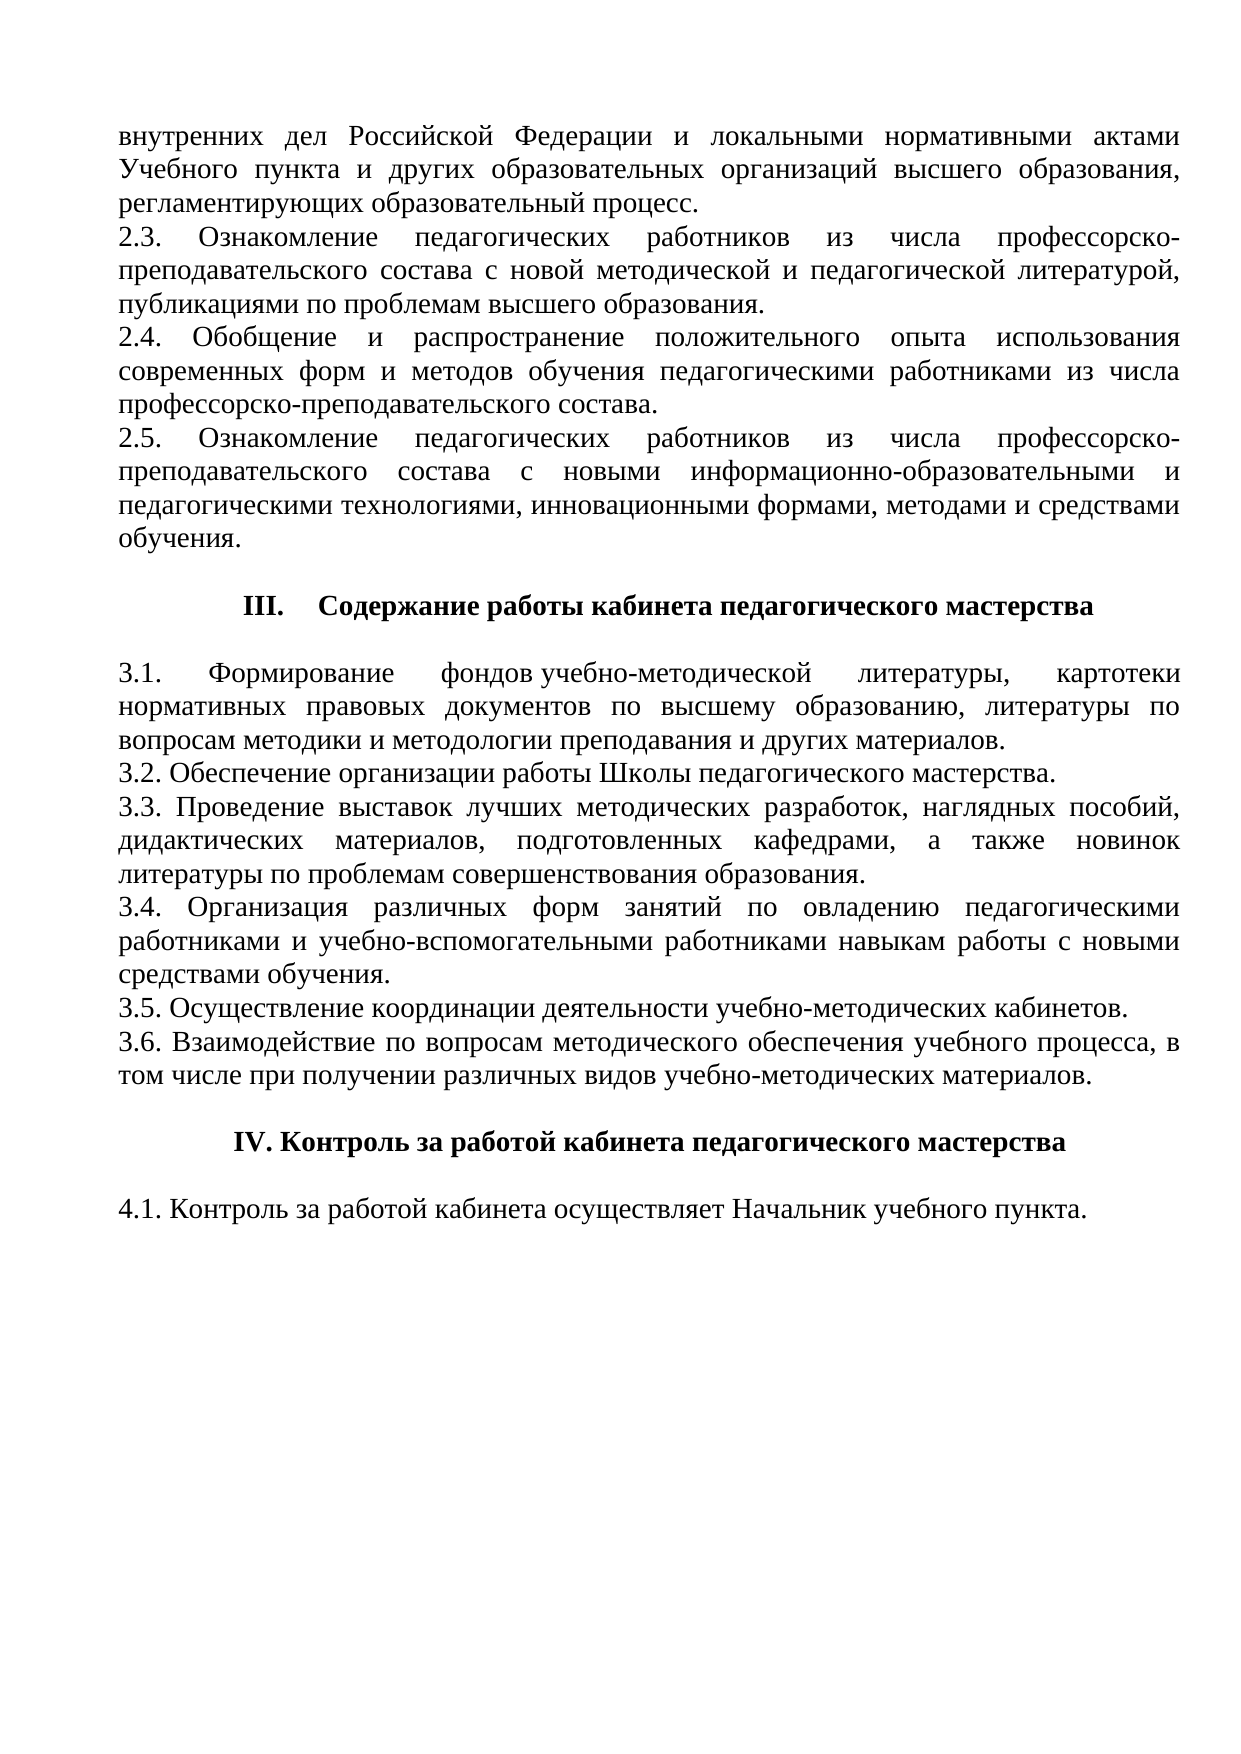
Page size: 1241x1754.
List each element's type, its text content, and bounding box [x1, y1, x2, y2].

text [118, 118, 1181, 219]
text 2.4. Обобщение и распространение положительного опыта использования современных форм и методов обучения педагогическими работниками из числа профессорско-преподавательского состава. [118, 319, 1181, 420]
text 3.4. Организация различных форм занятий по овладению педагогическими работниками и учебно-вспомогательными работниками навыкам работы с новыми средствами обучения. [118, 889, 1181, 990]
text 2.5. Ознакомление педагогических работников из числа профессорско-преподавательского состава с новыми информационно-образовательными и педагогическими технологиями, инновационными формами, методами и средствами обучения. [118, 420, 1181, 554]
text IV. Контроль за работой кабинета педагогического мастерства [118, 1124, 1181, 1158]
text 3.6. Взаимодействие по вопросам методического обеспечения учебного процесса, в том числе при получении различных видов учебно-методических материалов. [118, 1024, 1181, 1091]
text 3.2. Обеспечение организации работы Школы педагогического мастерства. [118, 755, 1181, 789]
text 4.1. Контроль за работой кабинета осуществляет Начальник учебного пункта. [118, 1191, 1181, 1225]
text 2.3. Ознакомление педагогических работников из числа профессорско-преподавательского состава с новой методической и педагогической литературой, публикациями по проблемам высшего образования. [118, 219, 1181, 319]
text 3.3. Проведение выставок лучших методических разработок, наглядных пособий, дидактических материалов, подготовленных кафедрами, а также новинок литературы по проблемам совершенствования образования. [118, 789, 1181, 889]
text 3.5. Осуществление координации деятельности учебно-методических кабинетов. [118, 990, 1181, 1024]
list Содержание работы кабинета педагогического мастерства [156, 588, 1181, 621]
text 3.1. Формирование фондов учебно-методической литературы, картотеки нормативных правовых документов по высшему образованию, литературы по вопросам методики и методологии преподавания и других материалов. [118, 655, 1181, 755]
